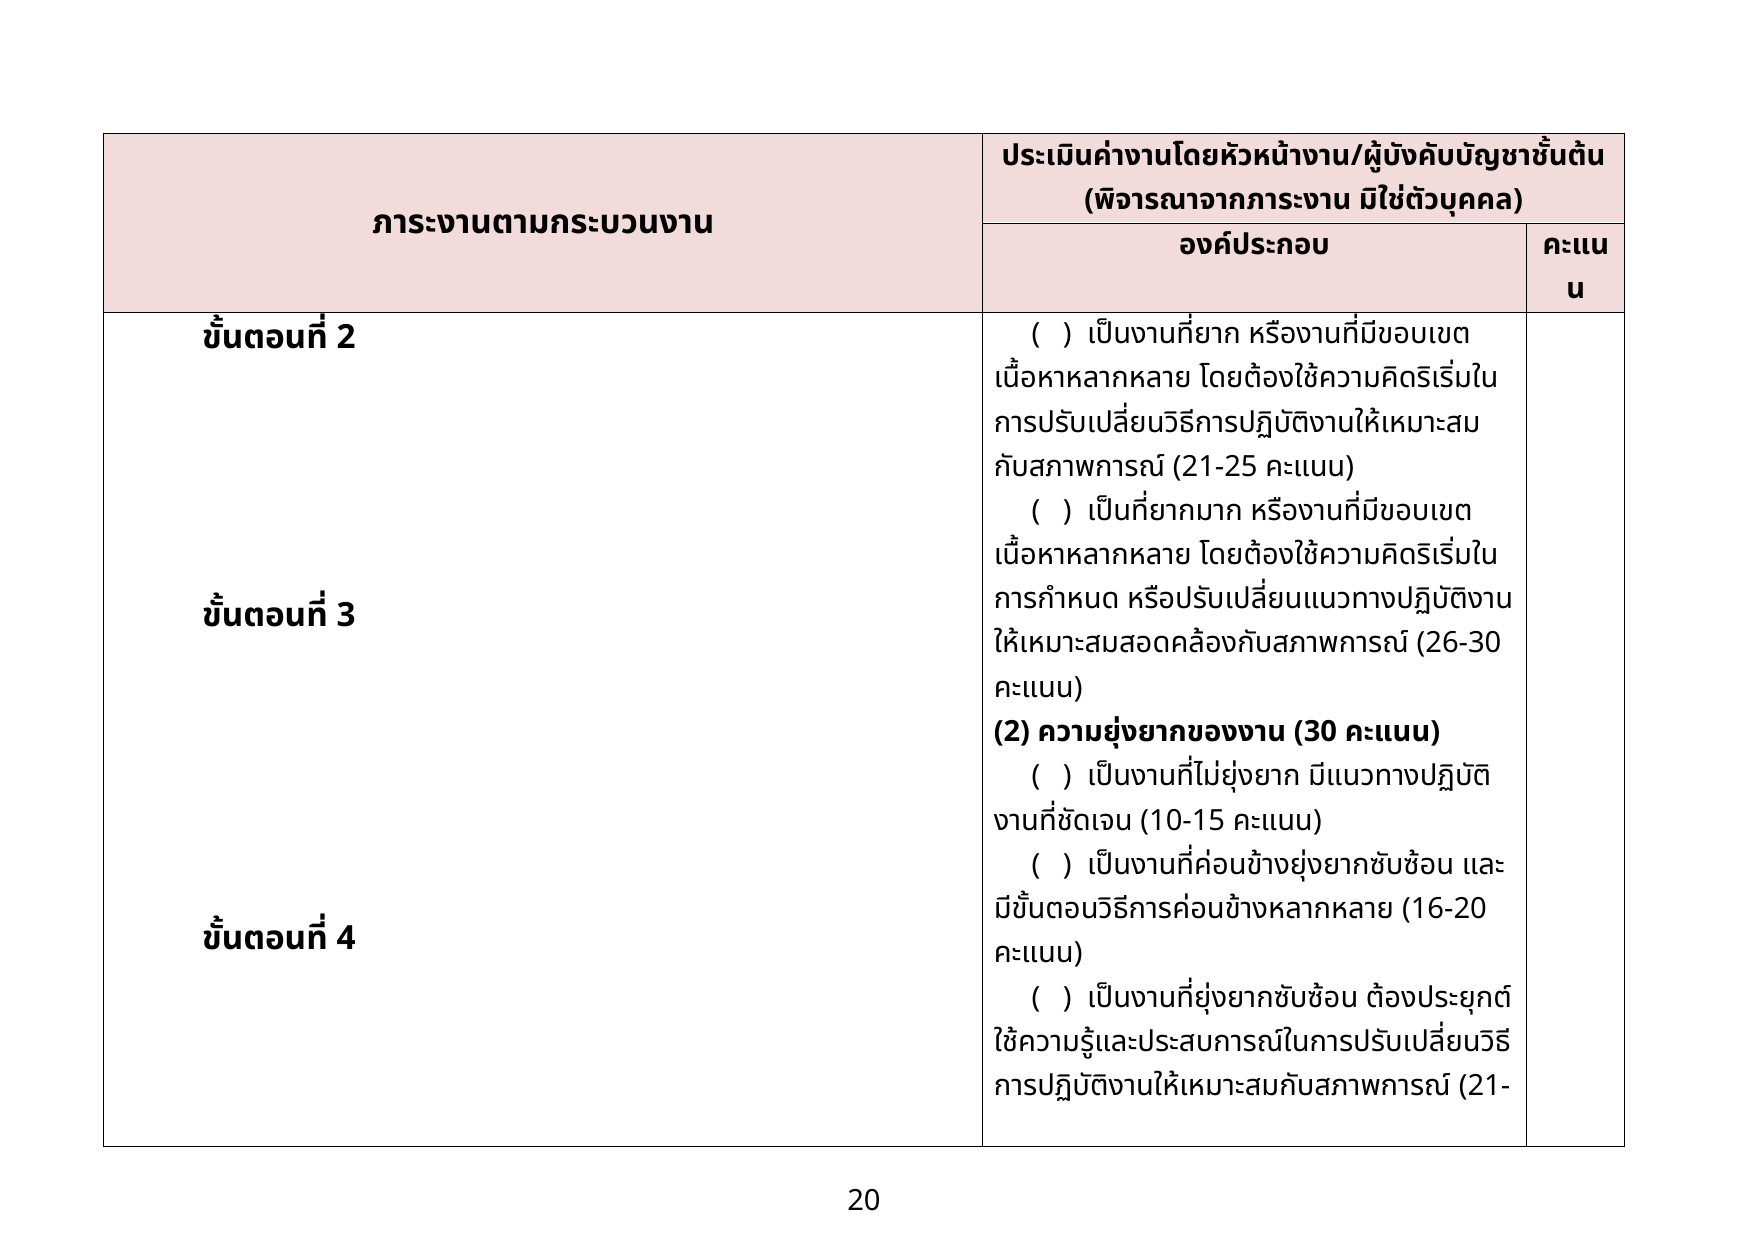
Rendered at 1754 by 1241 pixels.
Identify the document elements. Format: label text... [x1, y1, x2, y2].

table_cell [983, 313, 1526, 1146]
table_header ภาระงานตามกระบวนงาน [104, 134, 982, 312]
table_cell [1527, 313, 1624, 1146]
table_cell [104, 313, 982, 1146]
table_cell องค์ประกอบ [983, 224, 1526, 312]
table_cell คะแนน [1527, 224, 1624, 312]
table_header ประเมินค่างานโดยหัวหน้างาน/ผู้บังคับบัญชาชั้นต้น (พิจารณาจากภาระงาน มิใช่ตัวบุคคล) [983, 134, 1624, 222]
